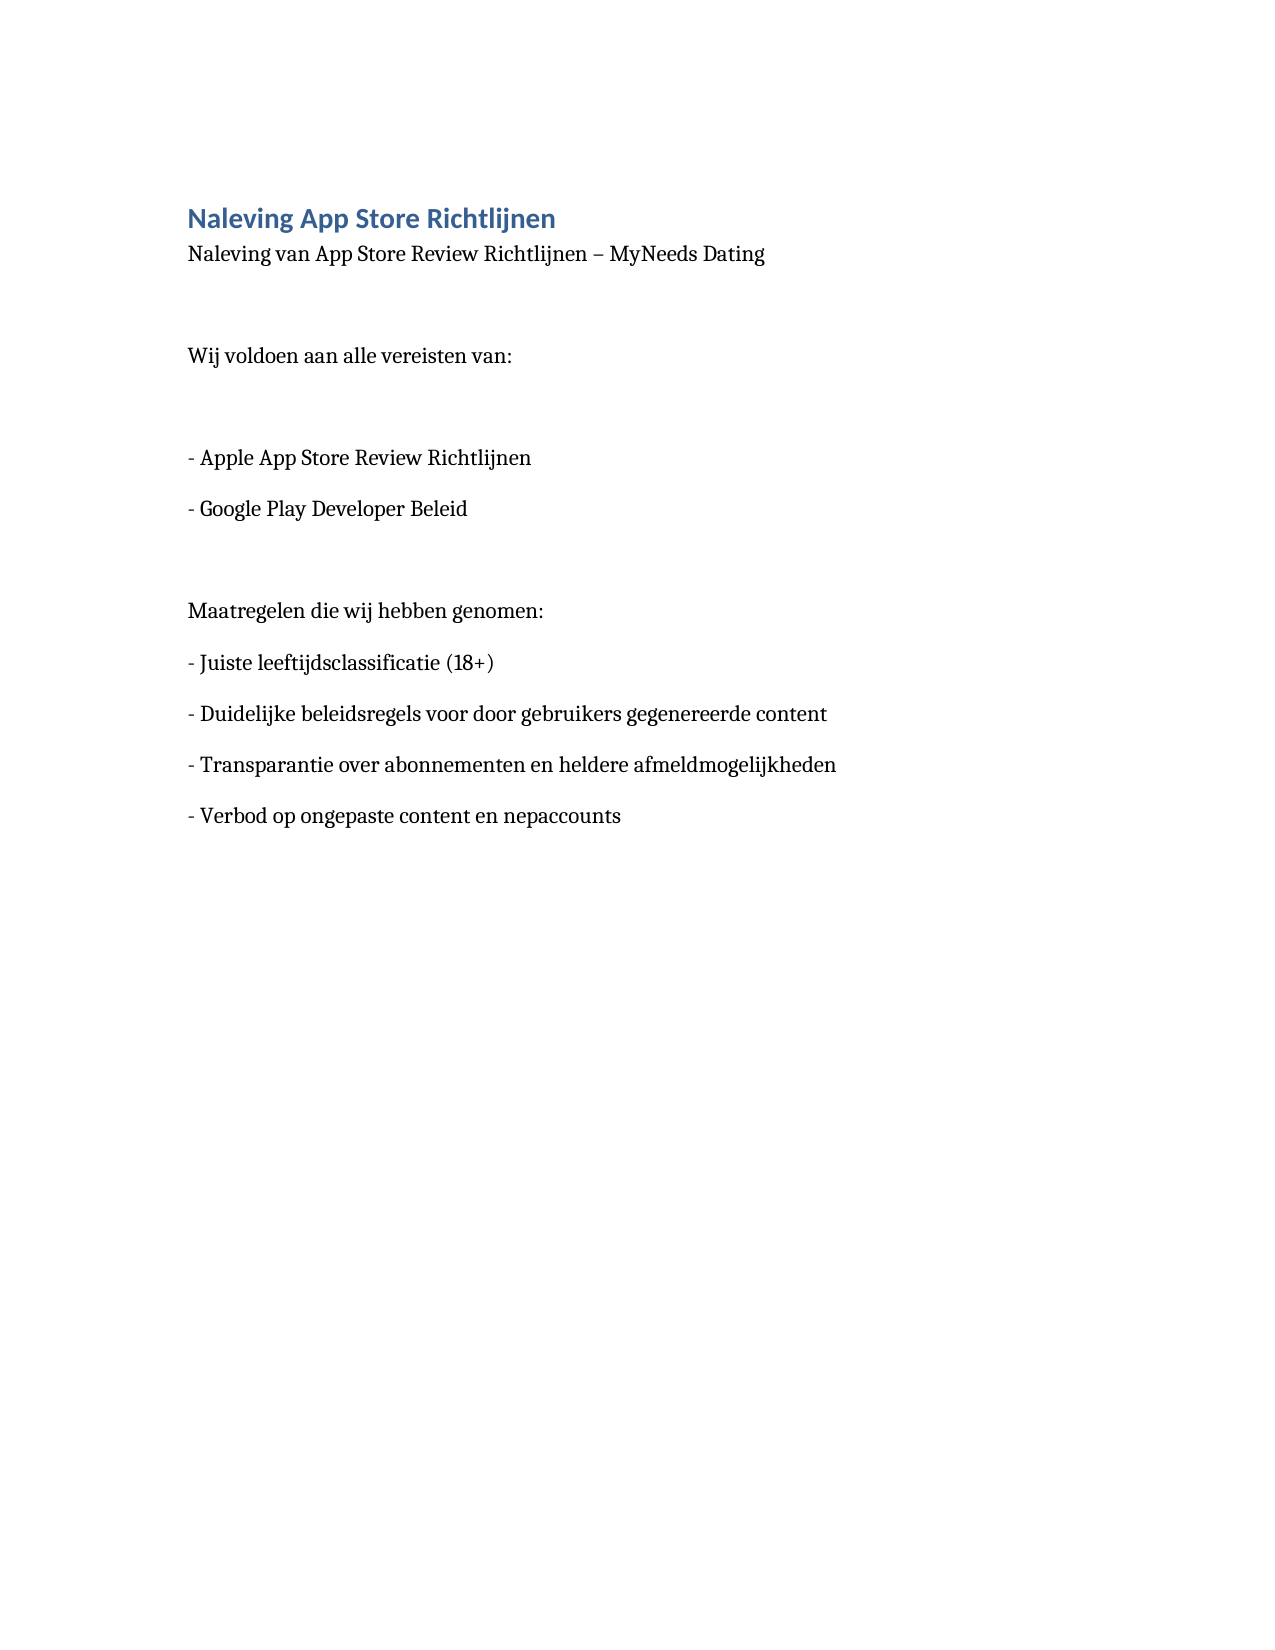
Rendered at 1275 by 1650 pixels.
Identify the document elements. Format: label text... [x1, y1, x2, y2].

text - Juiste leeftijdsclassificatie (18+) [187, 649, 1087, 676]
text - Duidelijke beleidsregels voor door gebruikers gegenereerde content [187, 700, 1087, 727]
subtitle Naleving App Store Richtlijnen [187, 200, 1087, 236]
text - Verbod op ongepaste content en nepaccounts [187, 802, 1087, 829]
text Naleving van App Store Review Richtlijnen – MyNeeds Dating [187, 241, 1087, 267]
text - Transparantie over abonnementen en heldere afmeldmogelijkheden [187, 751, 1087, 778]
text - Apple App Store Review Richtlijnen [187, 445, 1087, 471]
text - Google Play Developer Beleid [187, 496, 1087, 522]
text Maatregelen die wij hebben genomen: [187, 598, 1087, 624]
text Wij voldoen aan alle vereisten van: [187, 343, 1087, 369]
